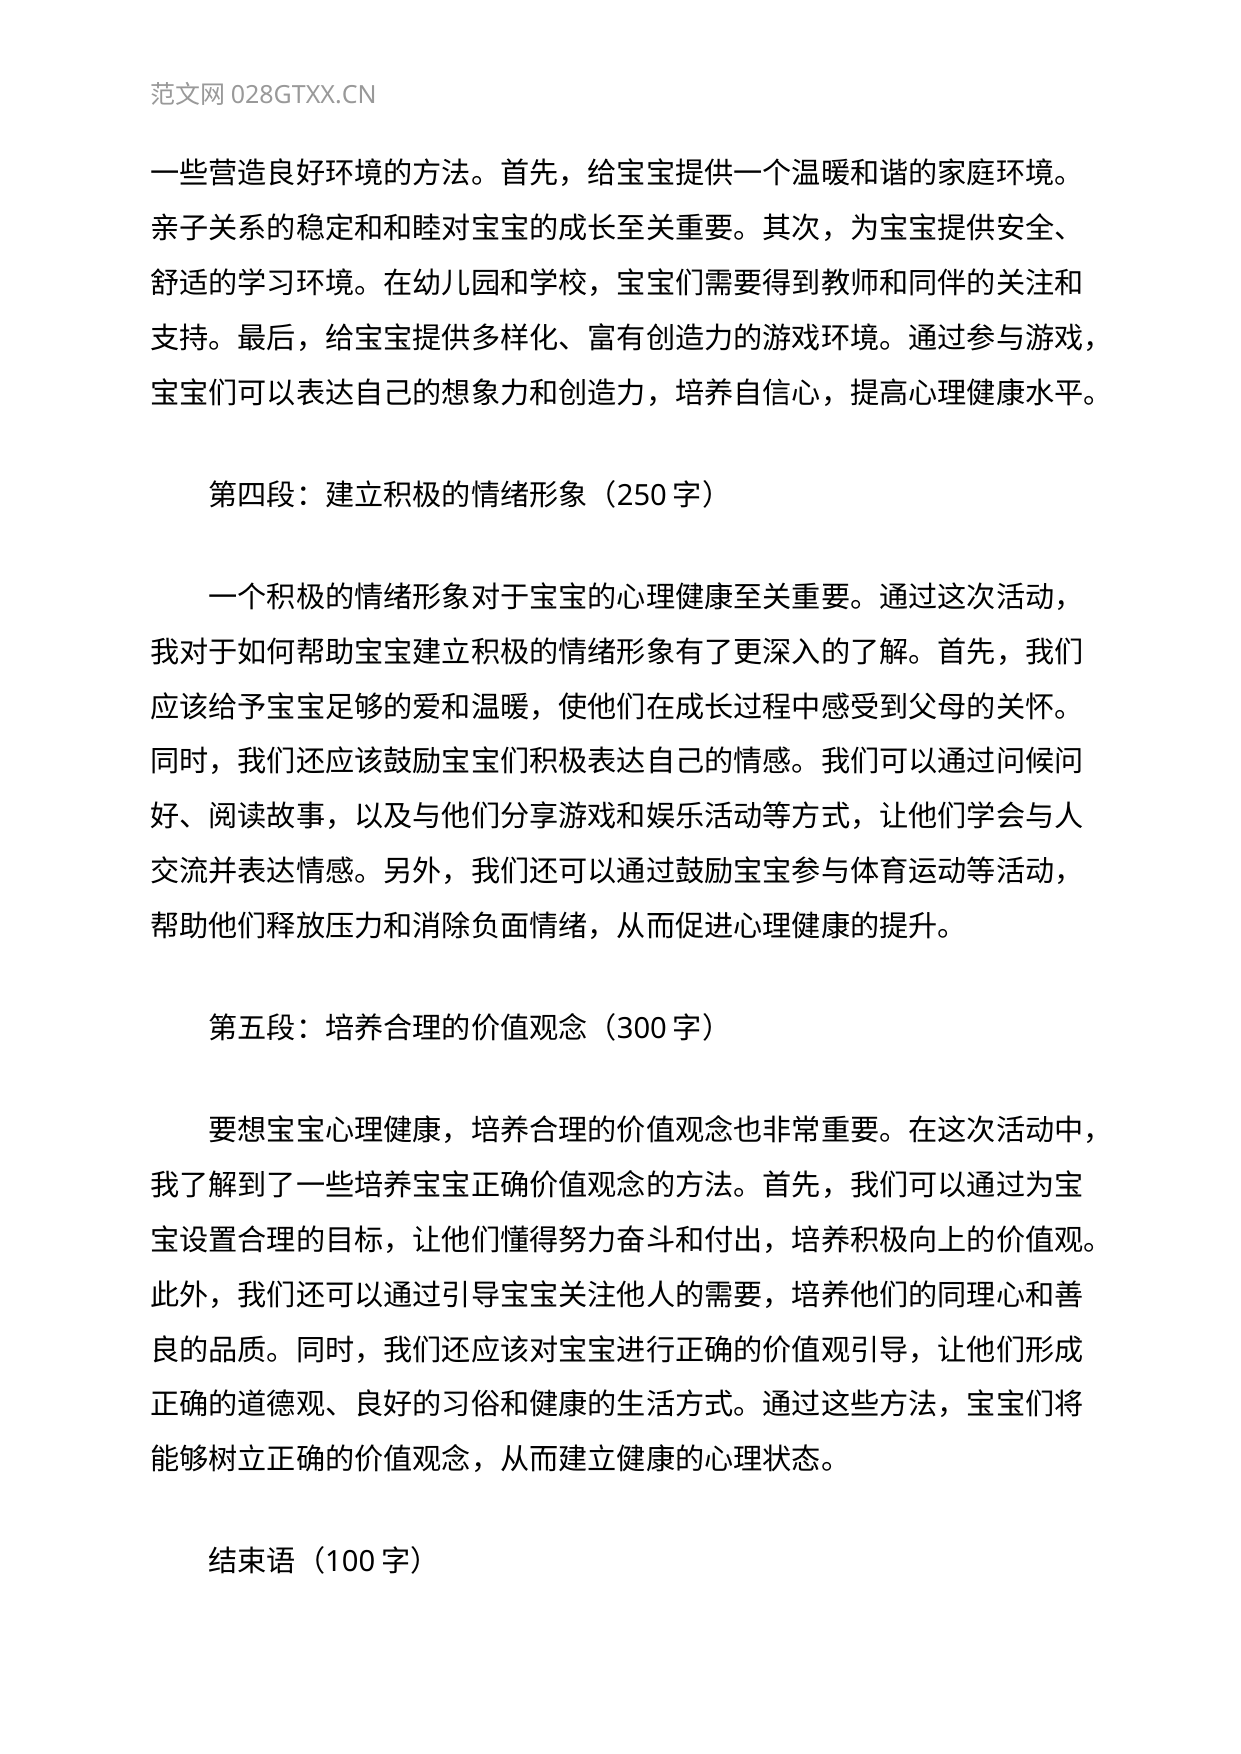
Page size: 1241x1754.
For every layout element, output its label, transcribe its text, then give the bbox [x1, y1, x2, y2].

text 要想宝宝心理健康，培养合理的价值观念也非常重要。在这次活动中，我了解到了一些培养宝宝正确价值观念的方法。首先，我们可以通过为宝宝设置合理的目标，让他们懂得努力奋斗和付出，培养积极向上的价值观。此外，我们还可以通过引导宝宝关注他人的需要，培养他们的同理心和善良的品质。同时，我们还应该对宝宝进行正确的价值观引导，让他们形成正确的道德观、良好的习俗和健康的生活方式。通过这些方法，宝宝们将能够树立正确的价值观念，从而建立健康的心理状态。 [150, 1106, 1090, 1478]
text 结束语（100字） [150, 1538, 1090, 1580]
text 一个积极的情绪形象对于宝宝的心理健康至关重要。通过这次活动，我对于如何帮助宝宝建立积极的情绪形象有了更深入的了解。首先，我们应该给予宝宝足够的爱和温暖，使他们在成长过程中感受到父母的关怀。同时，我们还应该鼓励宝宝们积极表达自己的情感。我们可以通过问候问好、阅读故事，以及与他们分享游戏和娱乐活动等方式，让他们学会与人交流并表达情感。另外，我们还可以通过鼓励宝宝参与体育运动等活动，帮助他们释放压力和消除负面情绪，从而促进心理健康的提升。 [150, 573, 1090, 945]
text 第五段：培养合理的价值观念（300字） [150, 1004, 1090, 1047]
text 第四段：建立积极的情绪形象（250字） [150, 471, 1090, 514]
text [150, 150, 1090, 412]
